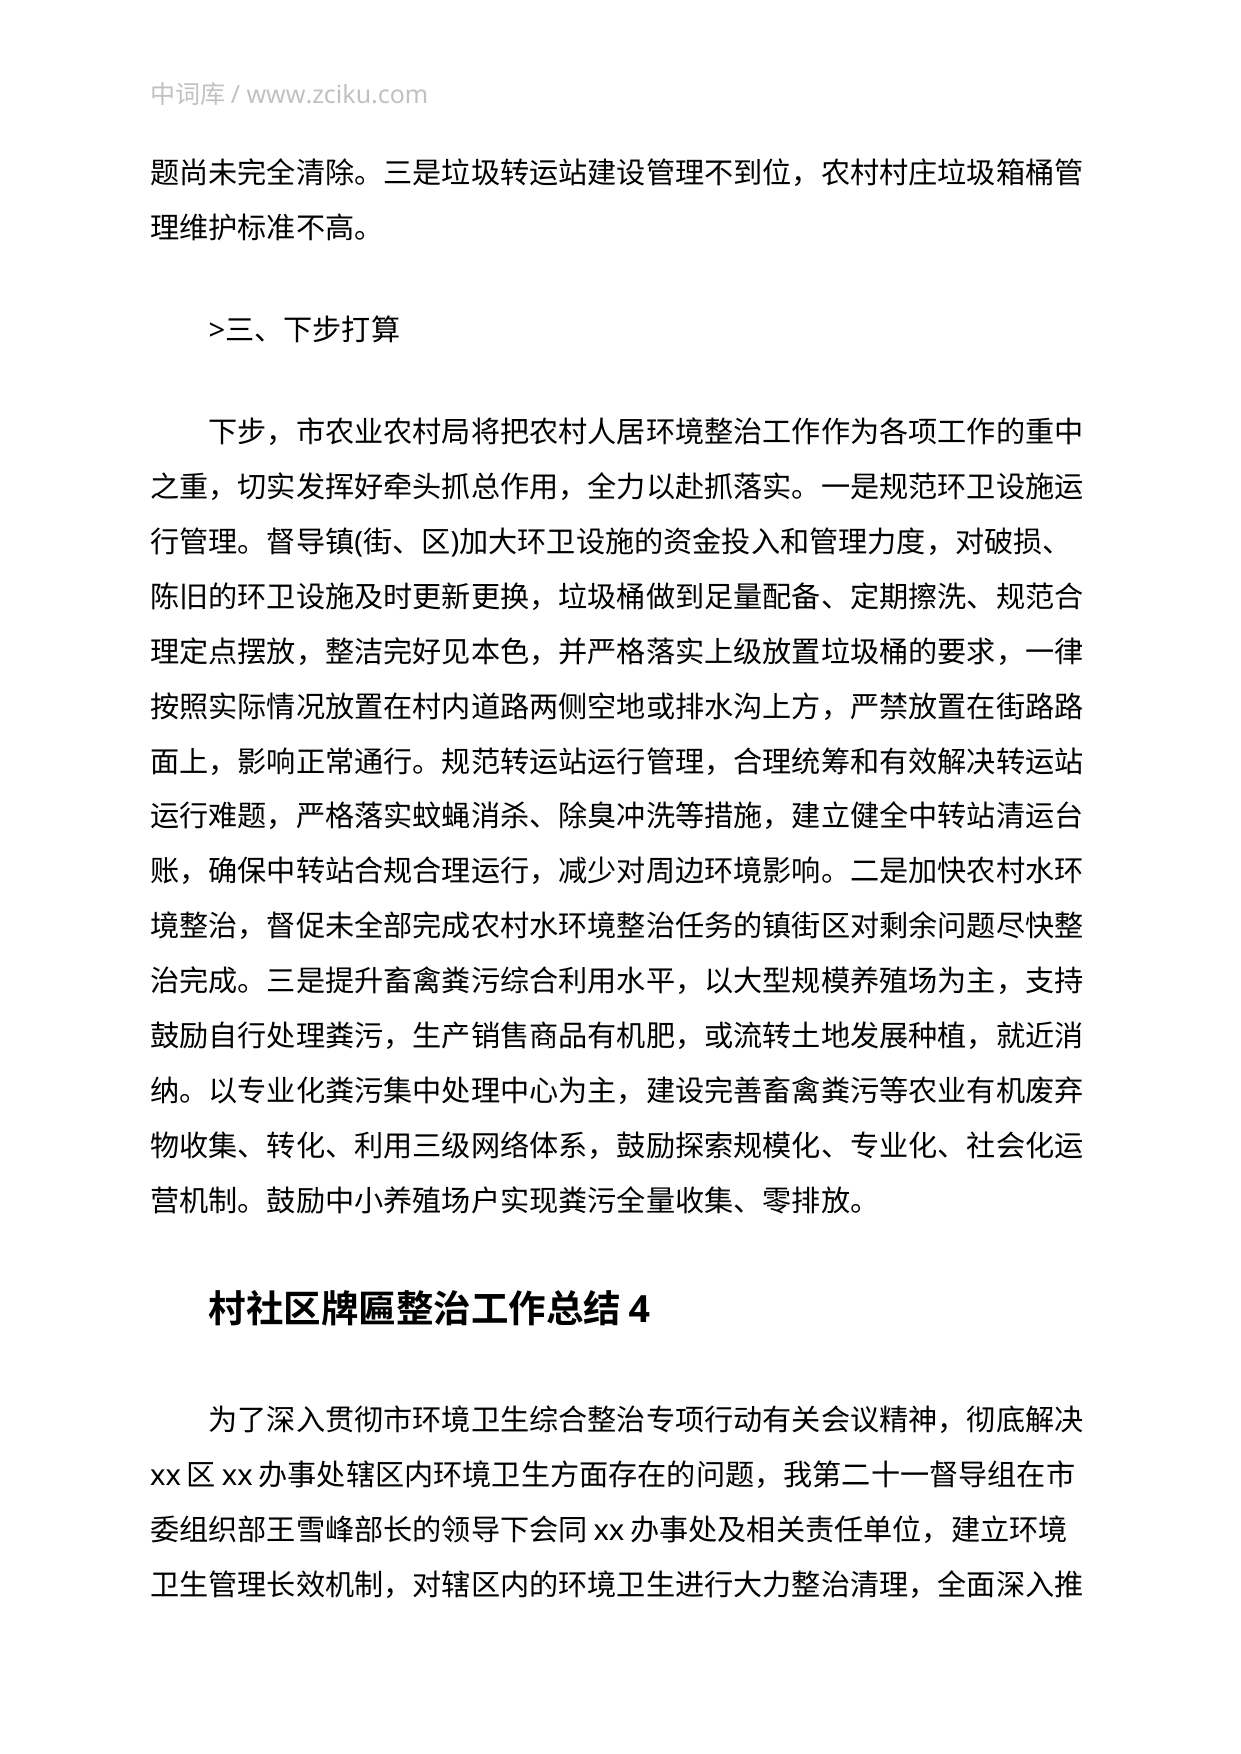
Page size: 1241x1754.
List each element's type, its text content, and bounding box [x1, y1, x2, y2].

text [150, 1397, 1090, 1604]
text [150, 150, 1090, 247]
text 村社区牌匾整治工作总结4 [150, 1279, 1090, 1333]
text >三、下步打算 [150, 307, 1090, 349]
text 下步，市农业农村局将把农村人居环境整治工作作为各项工作的重中之重，切实发挥好牵头抓总作用，全力以赴抓落实。一是规范环卫设施运行管理。督导镇(街、区)加大环卫设施的资金投入和管理力度，对破损、陈旧的环卫设施及时更新更换，垃圾桶做到足量配备、定期擦洗、规范合理定点摆放，整洁完好见本色，并严格落实上级放置垃圾桶的要求，一律按照实际情况放置在村内道路两侧空地或排水沟上方，严禁放置在街路路面上，影响正常通行。规范转运站运行管理，合理统筹和有效解决转运站运行难题，严格落实蚊蝇消杀、除臭冲洗等措施，建立健全中转站清运台账，确保中转站合规合理运行，减少对周边环境影响。二是加快农村水环境整治，督促未全部完成农村水环境整治任务的镇街区对剩余问题尽快整治完成。三是提升畜禽粪污综合利用水平，以大型规模养殖场为主，支持鼓励自行处理粪污，生产销售商品有机肥，或流转土地发展种植，就近消纳。以专业化粪污集中处理中心为主，建设完善畜禽粪污等农业有机废弃物收集、转化、利用三级网络体系，鼓励探索规模化、专业化、社会化运营机制。鼓励中小养殖场户实现粪污全量收集、零排放。 [150, 409, 1090, 1219]
